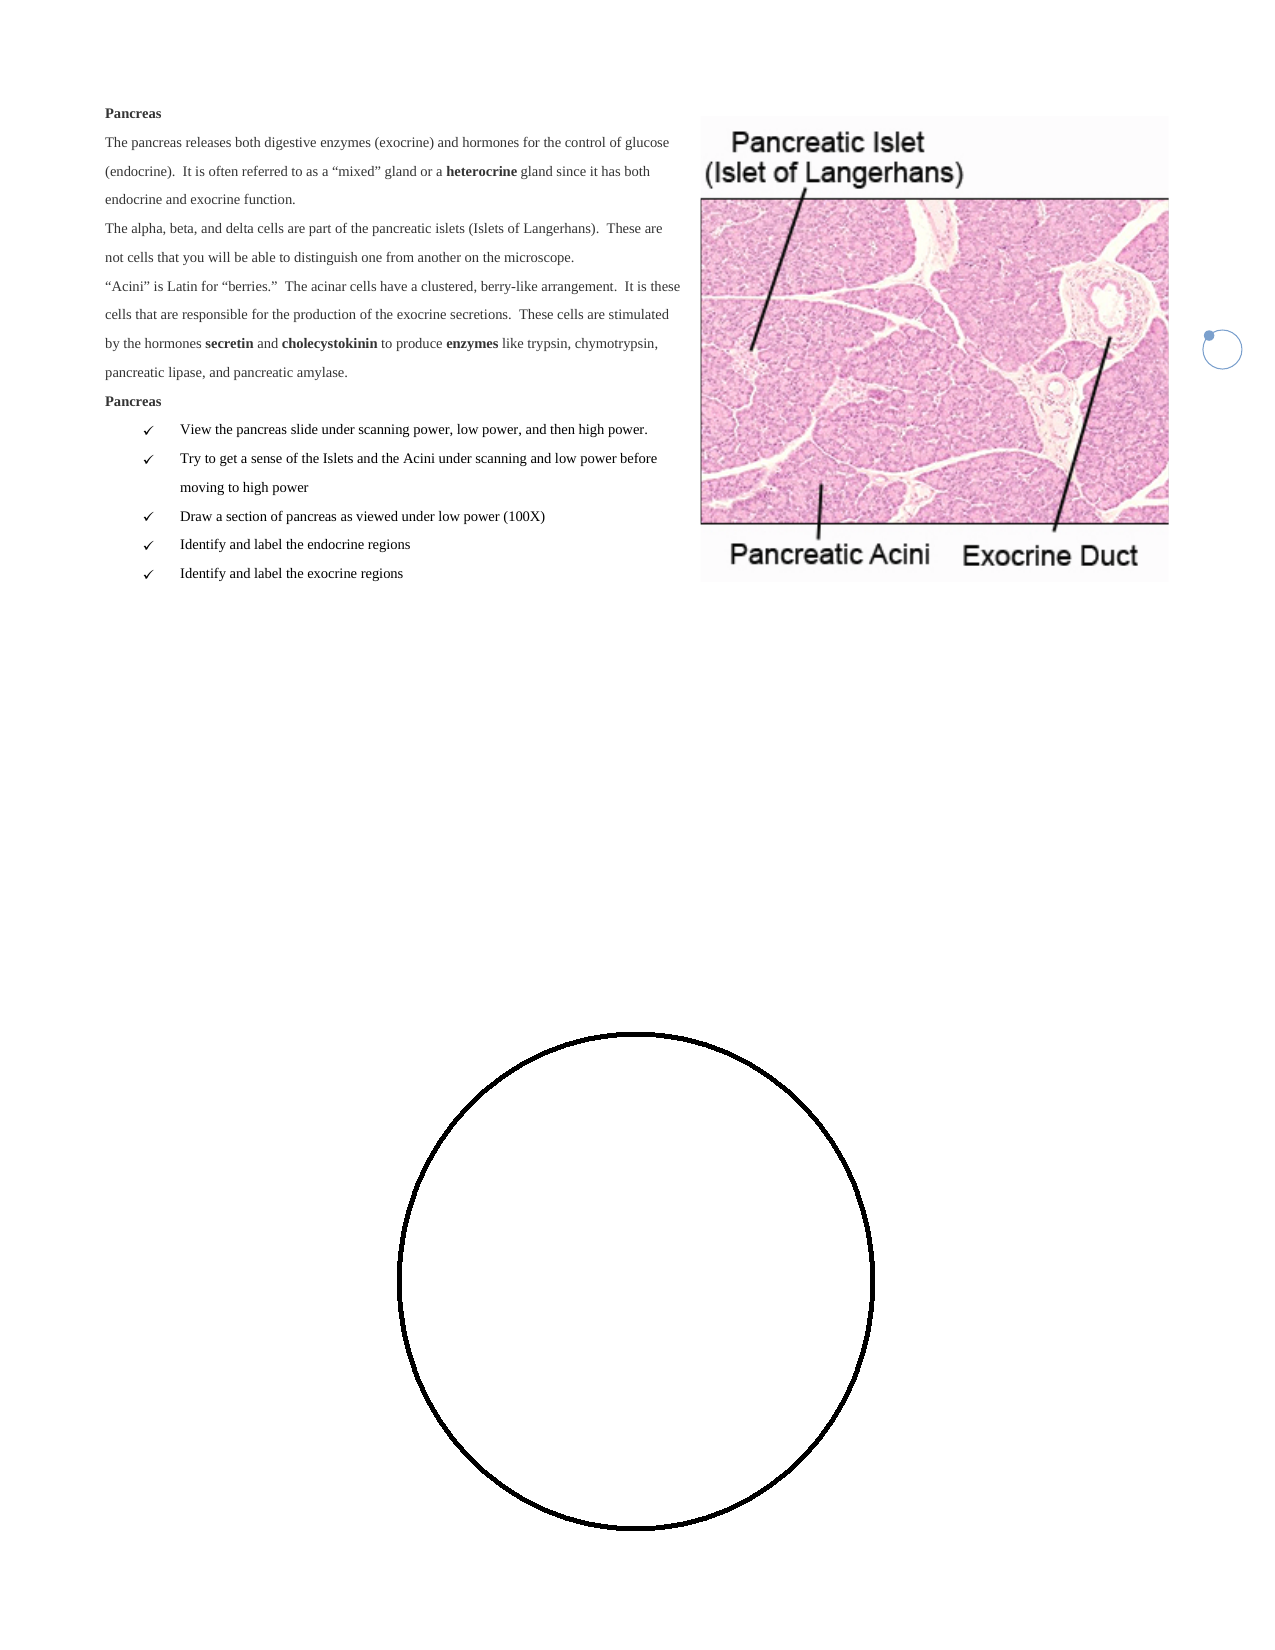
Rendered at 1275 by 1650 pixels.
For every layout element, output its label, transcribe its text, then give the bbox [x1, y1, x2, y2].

text Pancreas [105, 392, 700, 421]
picture [700, 116, 1169, 582]
text “Acini” is Latin for “berries.” The acinar cells have a clustered, berry-like arrangement. It is these cells that are responsible for the production of the exocrine secretions. These cells are stimulated by the hormones secretin and cholecystokinin to produce enzymes like trypsin, chymotrypsin, pancreatic lipase, and pancreatic amylase. [105, 277, 700, 392]
list View the pancreas slide under scanning power, low power, and then high power. [142, 421, 700, 450]
text The alpha, beta, and delta cells are part of the pancreatic islets (Islets of Langerhans). These are not cells that you will be able to distinguish one from another on the microscope. [105, 220, 700, 277]
text The pancreas releases both digestive enzymes (exocrine) and hormones for the control of glucose (endocrine). It is often referred to as a “mixed” gland or a heterocrine gland since it has both endocrine and exocrine function. [105, 134, 700, 220]
list Identify and label the exocrine regions [142, 565, 1170, 594]
list Identify and label the endocrine regions [142, 536, 700, 565]
list Try to get a sense of the Islets and the Acini under scanning and low power before moving to high power [142, 450, 700, 507]
text Pancreas [105, 105, 1170, 134]
picture [386, 1020, 889, 1545]
list Draw a section of pancreas as viewed under low power (100X) [142, 507, 700, 536]
